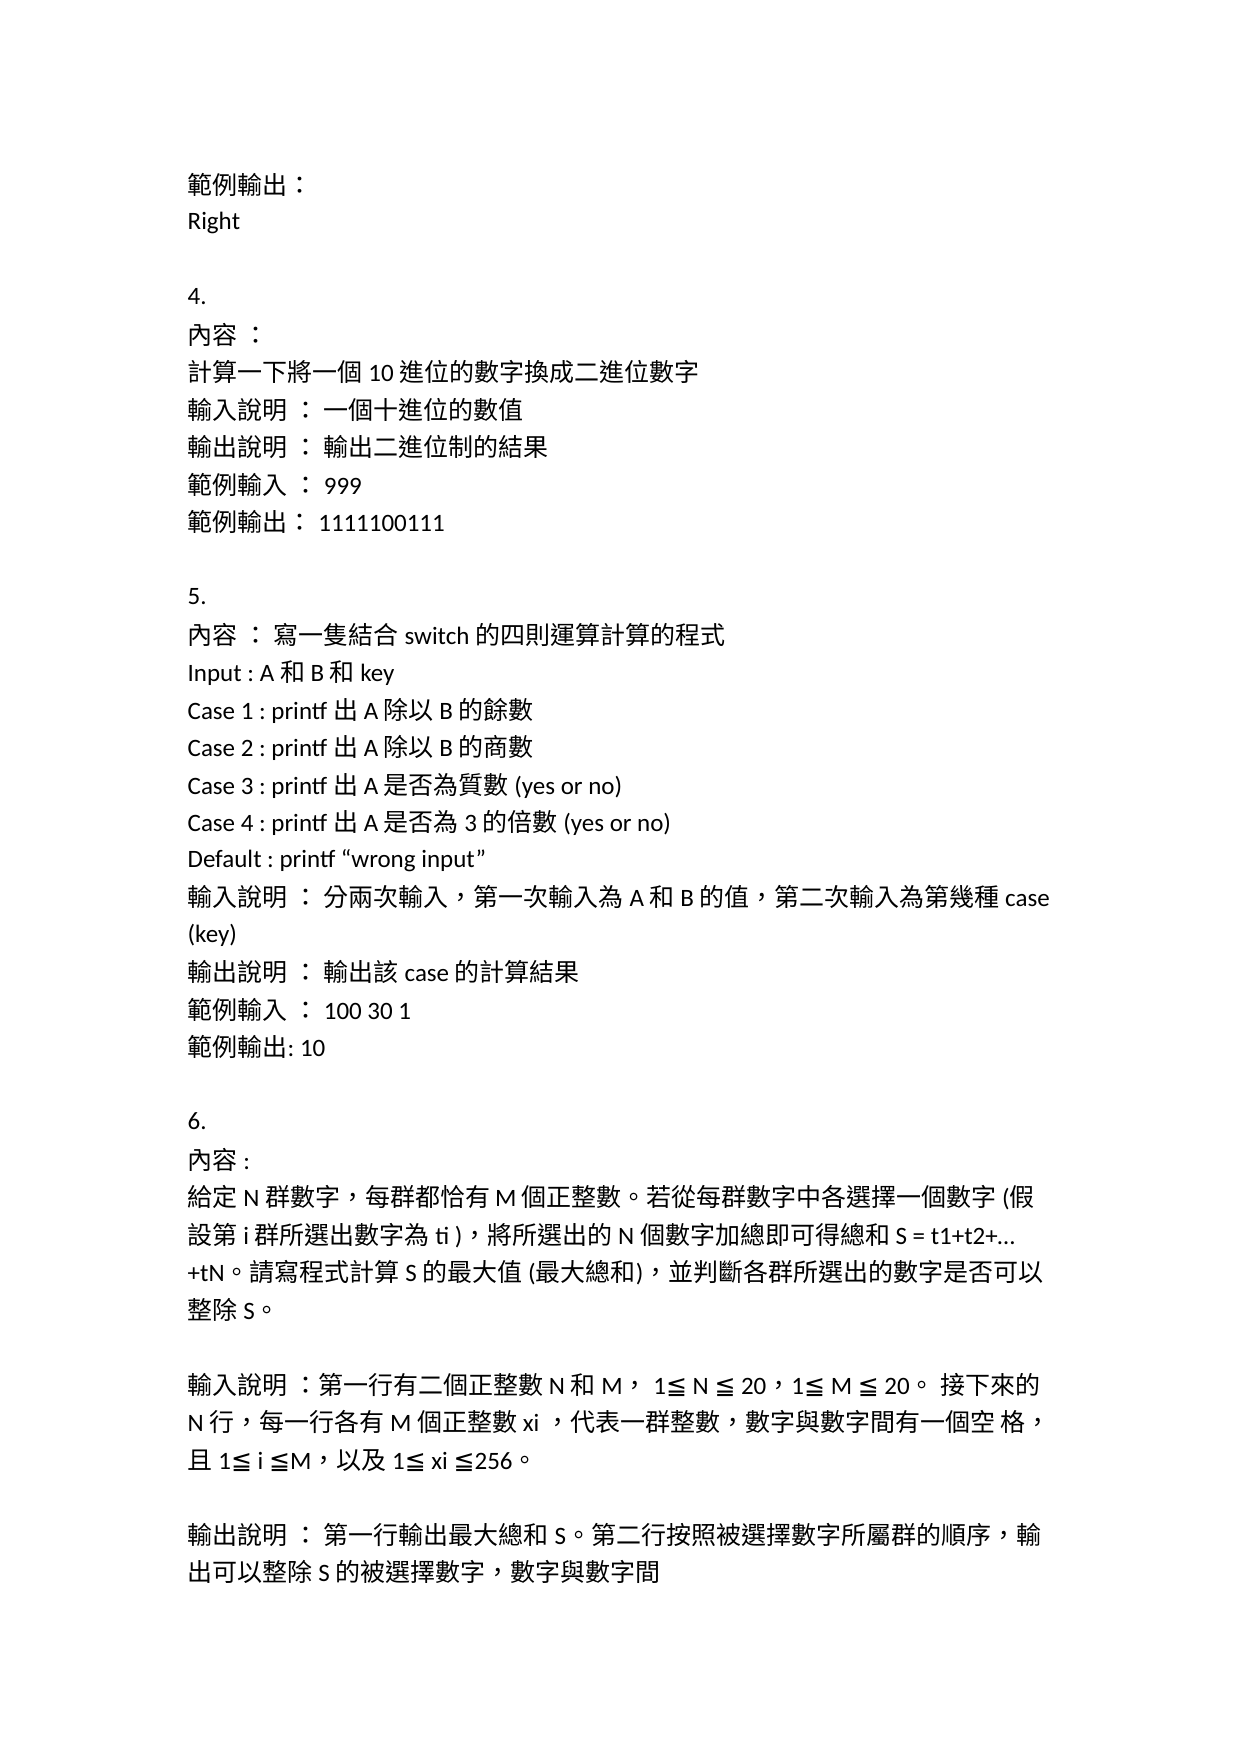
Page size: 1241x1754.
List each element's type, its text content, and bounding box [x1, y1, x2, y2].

text 範例輸出： [187, 164, 1053, 202]
text Default : printf “wrong input” [187, 839, 1053, 877]
text 內容 : [187, 1139, 1053, 1177]
text Case 4 : printf 出 A 是否為 3 的倍數 (yes or no) [187, 802, 1053, 839]
text 範例輸入 ： 999 [187, 464, 1053, 502]
text Right [187, 202, 1053, 239]
text Case 1 : printf 出 A 除以 B 的餘數 [187, 689, 1053, 727]
text 4. [187, 277, 1053, 314]
text 內容 ： [187, 314, 1053, 352]
text Input : A 和 B 和 key [187, 652, 1053, 689]
text 輸出說明 ： 輸出該 case 的計算結果 [187, 952, 1053, 989]
text Case 2 : printf 出 A 除以 B 的商數 [187, 727, 1053, 764]
text 輸出說明 ： 第一行輸出最大總和 S。第二行按照被選擇數字所屬群的順序，輸出可以整除 S 的被選擇數字，數字與數字間 [187, 1514, 1053, 1589]
text 輸入說明 ： 分兩次輸入，第一次輸入為 A 和 B 的值，第二次輸入為第幾種 case (key) [187, 877, 1053, 952]
text 6. [187, 1102, 1053, 1139]
text 範例輸入 ： 100 30 1 [187, 989, 1053, 1027]
text 給定 N 群數字，每群都恰有M個正整數。若從每群數字中各選擇一個數字 (假設第 i 群所選出數字為 ti )，將所選出的 N 個數字加總即可得總和 S = t1+t2+…+tN。請寫程式計算 S 的最大值 (最大總和)，並判斷各群所選出的數字是否可以整除 S。 [187, 1177, 1053, 1327]
text 範例輸出： 1111100111 [187, 502, 1053, 539]
text 範例輸出: 10 [187, 1027, 1053, 1064]
text 內容 ： 寫一隻結合 switch 的四則運算計算的程式 [187, 614, 1053, 652]
text 輸入說明 ：第一行有二個正整數 N 和 M， 1≦ N ≦ 20，1≦ M ≦ 20。 接下來的 N 行，每一行各有 M 個正整數 xi ，代表一群整數，數字與數字間有一個空 格，且 1≦ i ≦M，以及 1≦ xi ≦256。 [187, 1364, 1053, 1477]
text 輸入說明 ： 一個十進位的數值 [187, 389, 1053, 427]
text Case 3 : printf 出 A 是否為質數 (yes or no) [187, 764, 1053, 802]
text 5. [187, 577, 1053, 614]
text 計算一下將一個 10 進位的數字換成二進位數字 [187, 352, 1053, 389]
text 輸出說明 ： 輸出二進位制的結果 [187, 427, 1053, 464]
